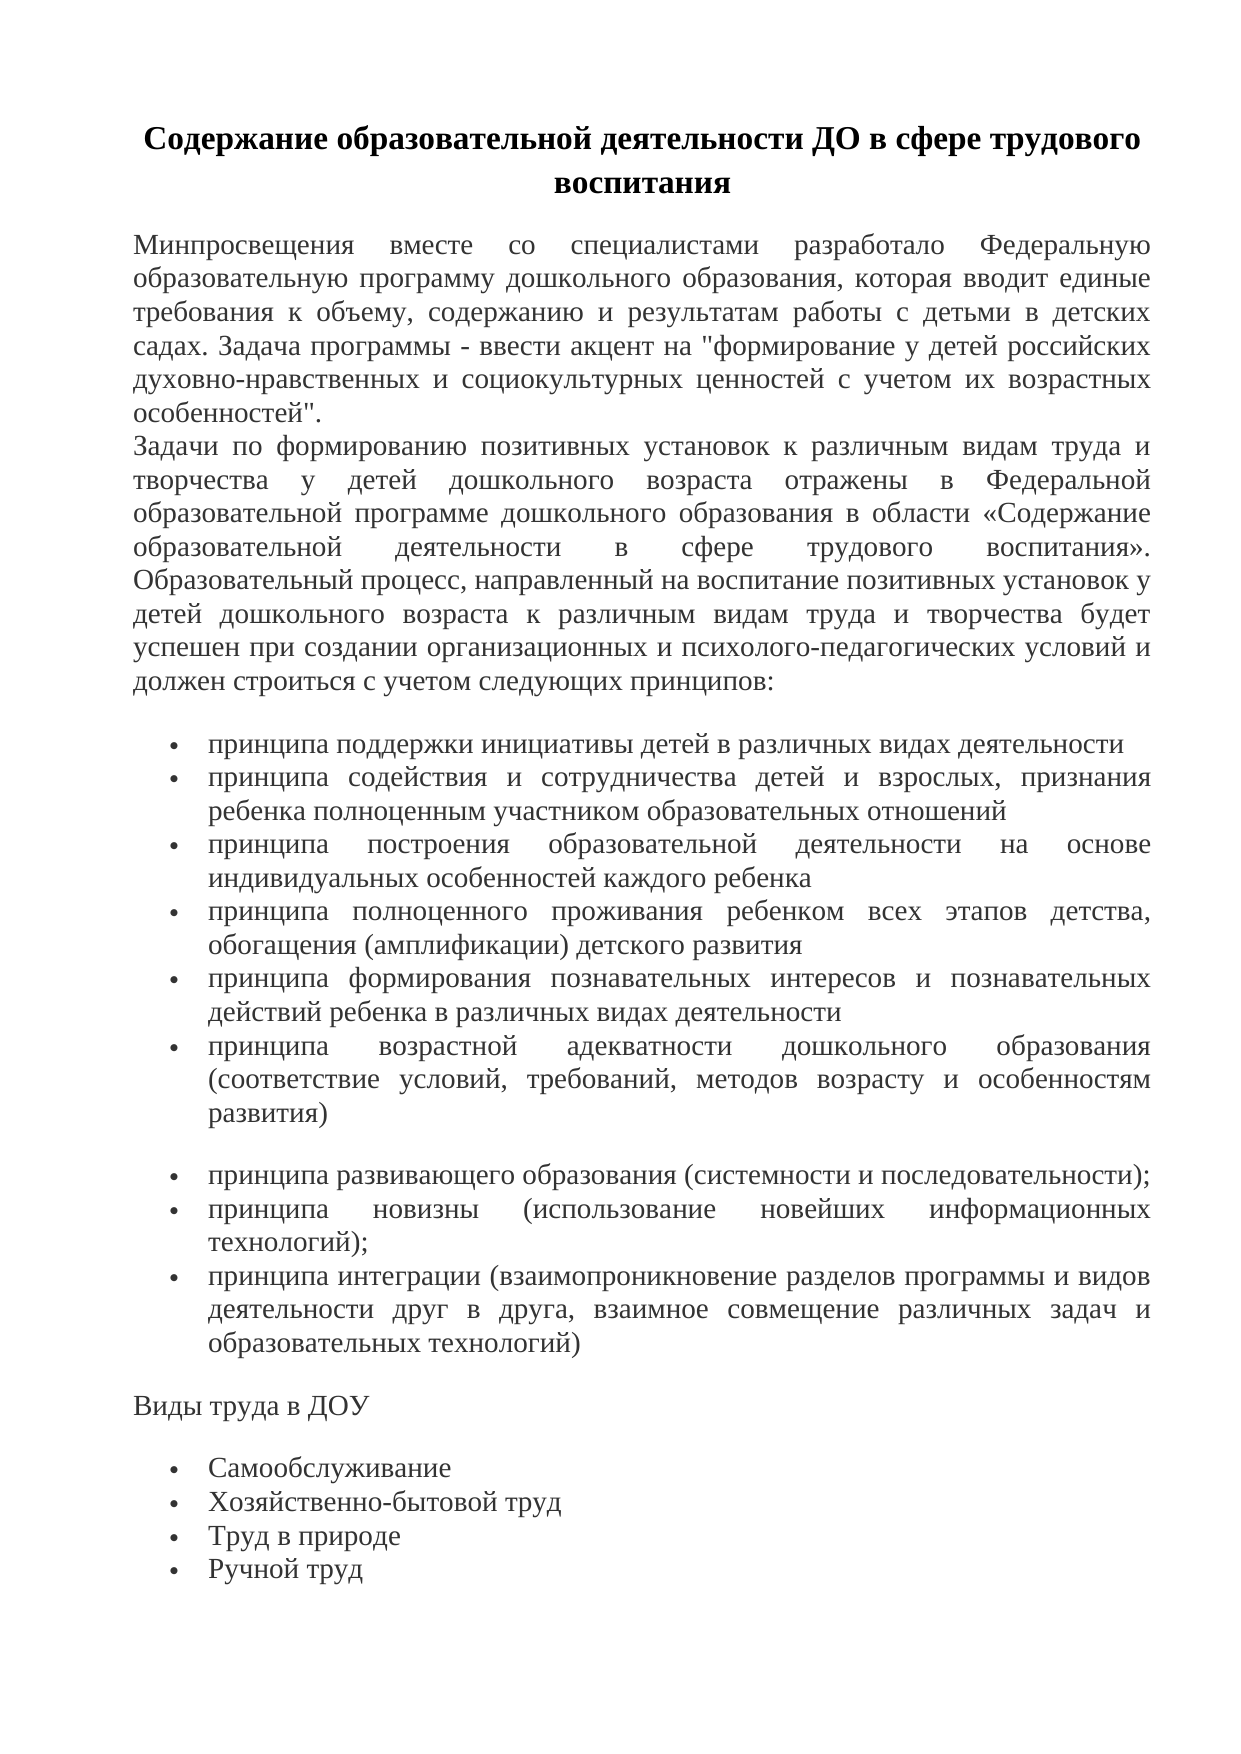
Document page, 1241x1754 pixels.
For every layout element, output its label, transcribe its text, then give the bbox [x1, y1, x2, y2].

list принципа поддержки инициативы детей в различных видах деятельности [170, 726, 1152, 759]
list Ручной труд [170, 1551, 1152, 1585]
list принципа новизны (использование новейших информационных технологий); [170, 1191, 1152, 1258]
list принципа полноценного проживания ребенком всех этапов детства, обогащения (амплификации) детского развития [170, 893, 1152, 961]
text Виды труда в ДОУ [133, 1388, 1152, 1421]
text Содержание образовательной деятельности ДО в сфере трудового воспитания [133, 118, 1152, 201]
list принципа развивающего образования (системности и последовательности); [170, 1157, 1152, 1191]
list принципа формирования познавательных интересов и познавательных действий ребенка в различных видах деятельности [170, 961, 1152, 1028]
list принципа содействия и сотрудничества детей и взрослых, признания ребенка полноценным участником образовательных отношений [170, 759, 1152, 826]
list принципа построения образовательной деятельности на основе индивидуальных особенностей каждого ребенка [170, 826, 1152, 893]
list принципа возрастной адекватности дошкольного образования (соответствие условий, требований, методов возрасту и особенностям развития) [170, 1028, 1152, 1128]
text Минпросвещения вместе со специалистами разработало Федеральную образовательную программу дошкольного образования, которая вводит единые требования к объему, содержанию и результатам работы с детьми в детских садах. Задача программы - ввести акцент на "формирование у детей российских духовно-нравственных и социокультурных ценностей с учетом их возрастных особенностей". Задачи по формированию позитивных установок к различным видам труда и творчества у детей дошкольного возраста отражены в Федеральной образовательной программе дошкольного образования в области «Содержание образовательной деятельности в сфере трудового воспитания». Образовательный процесс, направленный на воспитание позитивных установок у детей дошкольного возраста к различным видам труда и творчества будет успешен при создании организационных и психолого-педагогических условий и должен строиться с учетом следующих принципов: [133, 227, 1152, 697]
list принципа интеграции (взаимопроникновение разделов программы и видов деятельности друг в друга, взаимное совмещение различных задач и образовательных технологий) [170, 1258, 1152, 1359]
list Труд в природе [170, 1518, 1152, 1551]
list Самообслуживание [170, 1451, 1152, 1484]
list Хозяйственно-бытовой труд [170, 1484, 1152, 1518]
